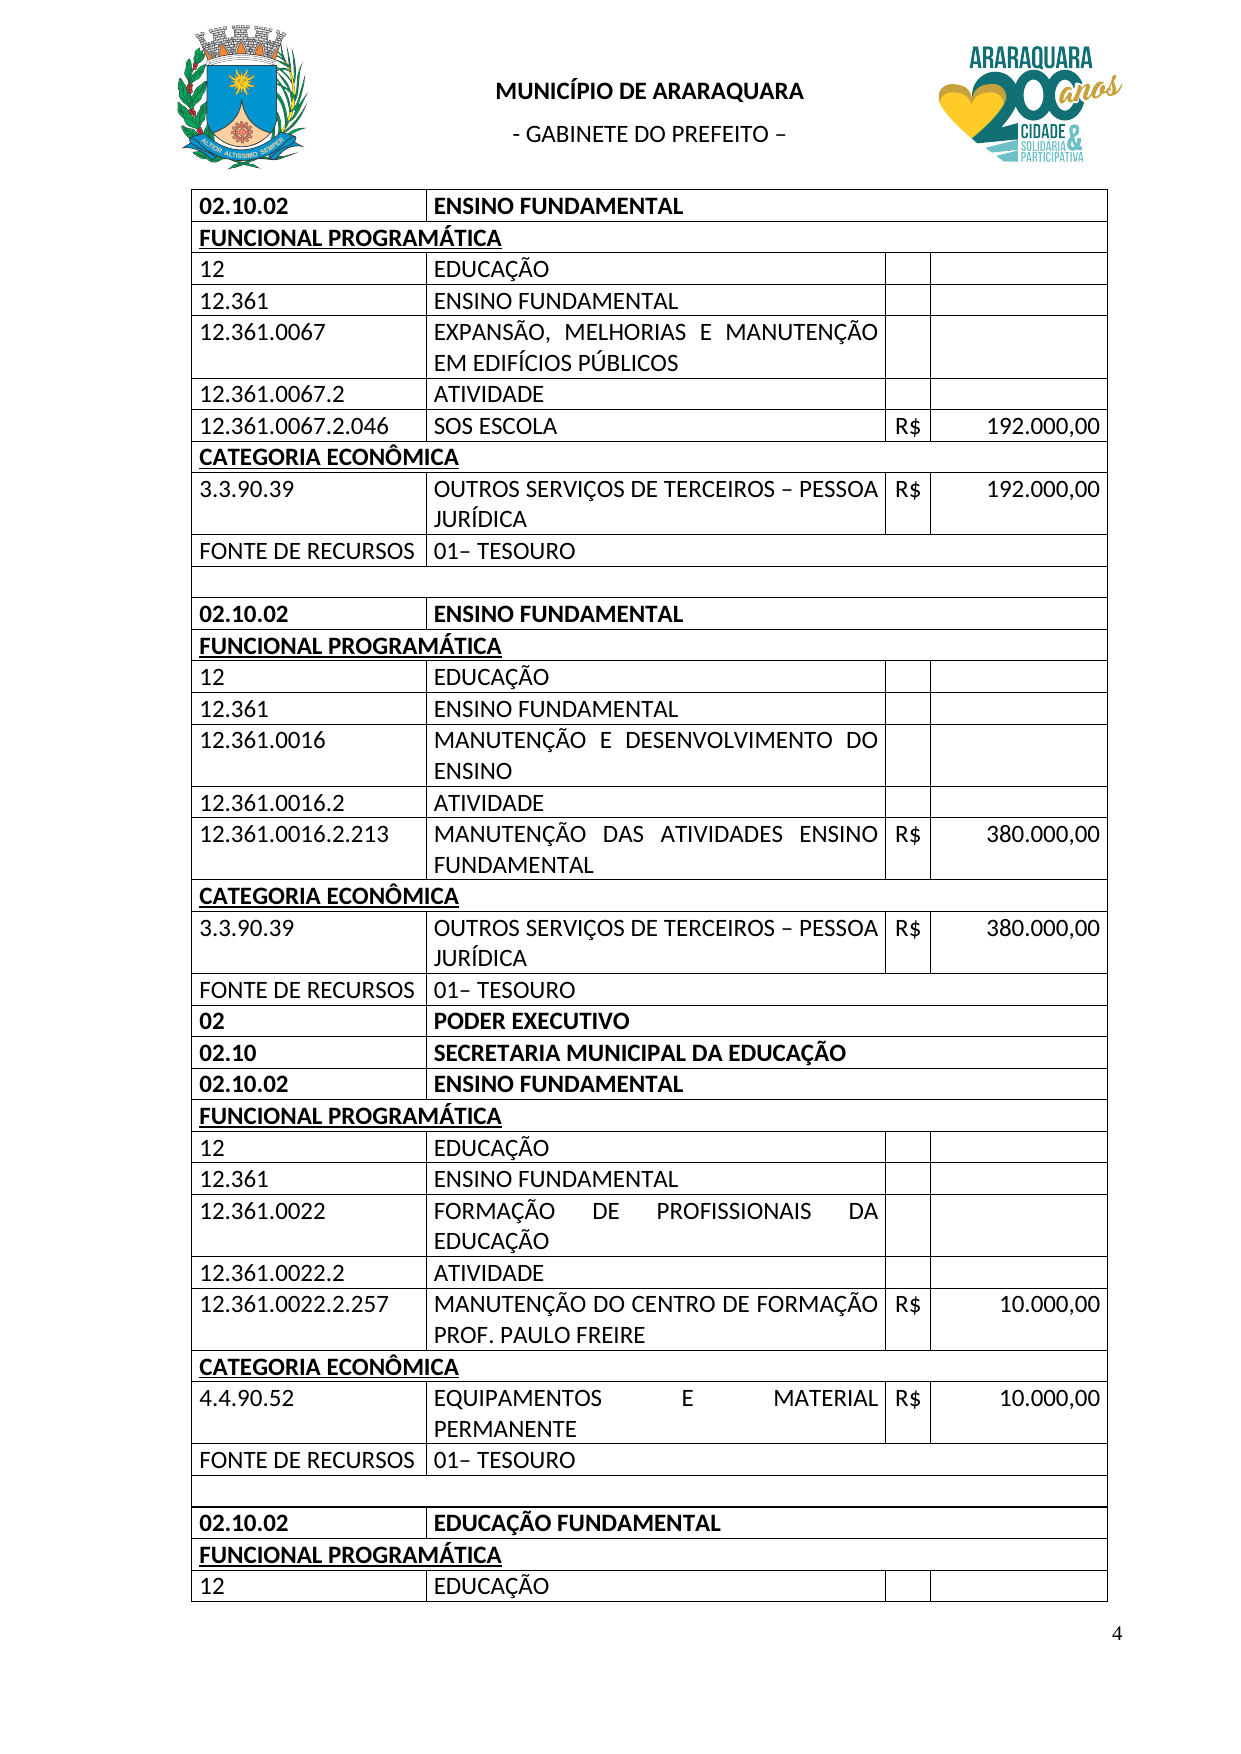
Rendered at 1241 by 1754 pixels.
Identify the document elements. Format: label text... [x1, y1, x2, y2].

table_cell ENSINO FUNDAMENTAL [427, 285, 885, 315]
table_cell [931, 1571, 1107, 1601]
table_cell 3.3.90.39 [192, 912, 426, 973]
table_cell [886, 1163, 930, 1194]
table_cell [192, 1476, 1107, 1506]
table_cell ENSINO FUNDAMENTAL [427, 1069, 1107, 1099]
table_cell 12.361.0016.2.213 [192, 818, 426, 879]
table_cell EQUIPAMENTOS E MATERIAL PERMANENTE [427, 1382, 885, 1443]
table_cell ENSINO FUNDAMENTAL [427, 1163, 885, 1194]
table_cell 192.000,00 [931, 410, 1107, 441]
table_cell [931, 379, 1107, 409]
table_cell 02.10.02 [192, 1508, 426, 1538]
table_cell CATEGORIA ECONÔMICA [192, 880, 1107, 911]
table_cell [931, 1163, 1107, 1194]
table_cell 12.361.0022.2.257 [192, 1289, 426, 1349]
table_cell 02.10.02 [192, 1069, 426, 1099]
table_cell EDUCAÇÃO [427, 1132, 885, 1162]
table_cell 12.361.0067 [192, 316, 426, 377]
table_cell 10.000,00 [931, 1382, 1107, 1443]
table_cell ENSINO FUNDAMENTAL [427, 693, 885, 723]
table_cell [886, 1195, 930, 1256]
table_cell 192.000,00 [931, 473, 1107, 534]
table_cell 3.3.90.39 [192, 473, 426, 534]
table_cell ATIVIDADE [427, 787, 885, 817]
table_cell 02.10 [192, 1037, 426, 1068]
table_cell 01– TESOURO [427, 974, 1107, 1004]
table_cell 380.000,00 [931, 818, 1107, 879]
picture [177, 25, 309, 170]
table_cell 12 [192, 253, 426, 284]
table_cell EDUCAÇÃO [427, 253, 885, 284]
table_cell 12.361.0022.2 [192, 1257, 426, 1287]
table_cell [931, 1132, 1107, 1162]
table_cell MANUTENÇÃO DAS ATIVIDADES ENSINO FUNDAMENTAL [427, 818, 885, 879]
table_cell 4.4.90.52 [192, 1382, 426, 1443]
table_cell [886, 1132, 930, 1162]
table_cell [886, 787, 930, 817]
table_cell [931, 693, 1107, 723]
table_cell CATEGORIA ECONÔMICA [192, 1351, 1107, 1381]
table_cell OUTROS SERVIÇOS DE TERCEIROS – PESSOA JURÍDICA [427, 912, 885, 973]
table_cell FUNCIONAL PROGRAMÁTICA [192, 1539, 1107, 1569]
table_cell 12.361 [192, 1163, 426, 1194]
table_cell R$ [886, 473, 930, 534]
table_cell 12.361.0067.2.046 [192, 410, 426, 441]
table_cell 12 [192, 1132, 426, 1162]
table_cell [931, 253, 1107, 284]
table_cell 01– TESOURO [427, 535, 1107, 566]
table_cell 02.10.02 [192, 598, 426, 629]
table_cell OUTROS SERVIÇOS DE TERCEIROS – PESSOA JURÍDICA [427, 473, 885, 534]
table_cell 12.361 [192, 285, 426, 315]
table_cell [886, 253, 930, 284]
table_cell ATIVIDADE [427, 1257, 885, 1287]
table_cell ENSINO FUNDAMENTAL [427, 190, 1107, 221]
table_cell FORMAÇÃO DE PROFISSIONAIS DA EDUCAÇÃO [427, 1195, 885, 1256]
table_cell 01– TESOURO [427, 1444, 1107, 1475]
table_cell 12.361.0016 [192, 725, 426, 786]
table_cell 12 [192, 661, 426, 692]
table_cell [886, 693, 930, 723]
table_cell R$ [886, 912, 930, 973]
table_cell [886, 316, 930, 377]
table_cell 12.361 [192, 693, 426, 723]
table_cell EXPANSÃO, MELHORIAS E MANUTENÇÃO EM EDIFÍCIOS PÚBLICOS [427, 316, 885, 377]
table_cell FUNCIONAL PROGRAMÁTICA [192, 630, 1107, 660]
table_cell CATEGORIA ECONÔMICA [192, 442, 1107, 472]
table_cell SOS ESCOLA [427, 410, 885, 441]
table_cell FONTE DE RECURSOS [192, 1444, 426, 1475]
table_cell 12.361.0022 [192, 1195, 426, 1256]
table_cell MANUTENÇÃO DO CENTRO DE FORMAÇÃO PROF. PAULO FREIRE [427, 1289, 885, 1349]
table_cell 12.361.0067.2 [192, 379, 426, 409]
table_cell [886, 1257, 930, 1287]
table_cell EDUCAÇÃO FUNDAMENTAL [427, 1508, 1107, 1538]
table_cell 380.000,00 [931, 912, 1107, 973]
table_cell R$ [886, 1382, 930, 1443]
table_cell [931, 661, 1107, 692]
table_cell FUNCIONAL PROGRAMÁTICA [192, 222, 1107, 252]
table_cell R$ [886, 818, 930, 879]
table_cell 12 [192, 1571, 426, 1601]
table_cell [931, 725, 1107, 786]
table_cell [931, 316, 1107, 377]
table_cell EDUCAÇÃO [427, 661, 885, 692]
table_cell [886, 661, 930, 692]
table_cell [931, 787, 1107, 817]
table_cell R$ [886, 410, 930, 441]
table_cell PODER EXECUTIVO [427, 1006, 1107, 1036]
table_cell [886, 285, 930, 315]
table_cell [886, 379, 930, 409]
table_cell [192, 567, 1107, 597]
table_cell [931, 1195, 1107, 1256]
table_cell 10.000,00 [931, 1289, 1107, 1349]
table_cell FONTE DE RECURSOS [192, 535, 426, 566]
table_cell FONTE DE RECURSOS [192, 974, 426, 1004]
table_cell 12.361.0016.2 [192, 787, 426, 817]
table_cell FUNCIONAL PROGRAMÁTICA [192, 1100, 1107, 1131]
table_cell ATIVIDADE [427, 379, 885, 409]
table_cell [886, 725, 930, 786]
table_cell [886, 1571, 930, 1601]
table_cell [931, 1257, 1107, 1287]
table_cell MANUTENÇÃO E DESENVOLVIMENTO DO ENSINO [427, 725, 885, 786]
table_cell 02 [192, 1006, 426, 1036]
table_cell 02.10.02 [192, 190, 426, 221]
table_cell SECRETARIA MUNICIPAL DA EDUCAÇÃO [427, 1037, 1107, 1068]
table_cell ENSINO FUNDAMENTAL [427, 598, 1107, 629]
table_cell [931, 285, 1107, 315]
table_cell EDUCAÇÃO [427, 1571, 885, 1601]
picture [938, 46, 1123, 162]
table_cell R$ [886, 1289, 930, 1349]
